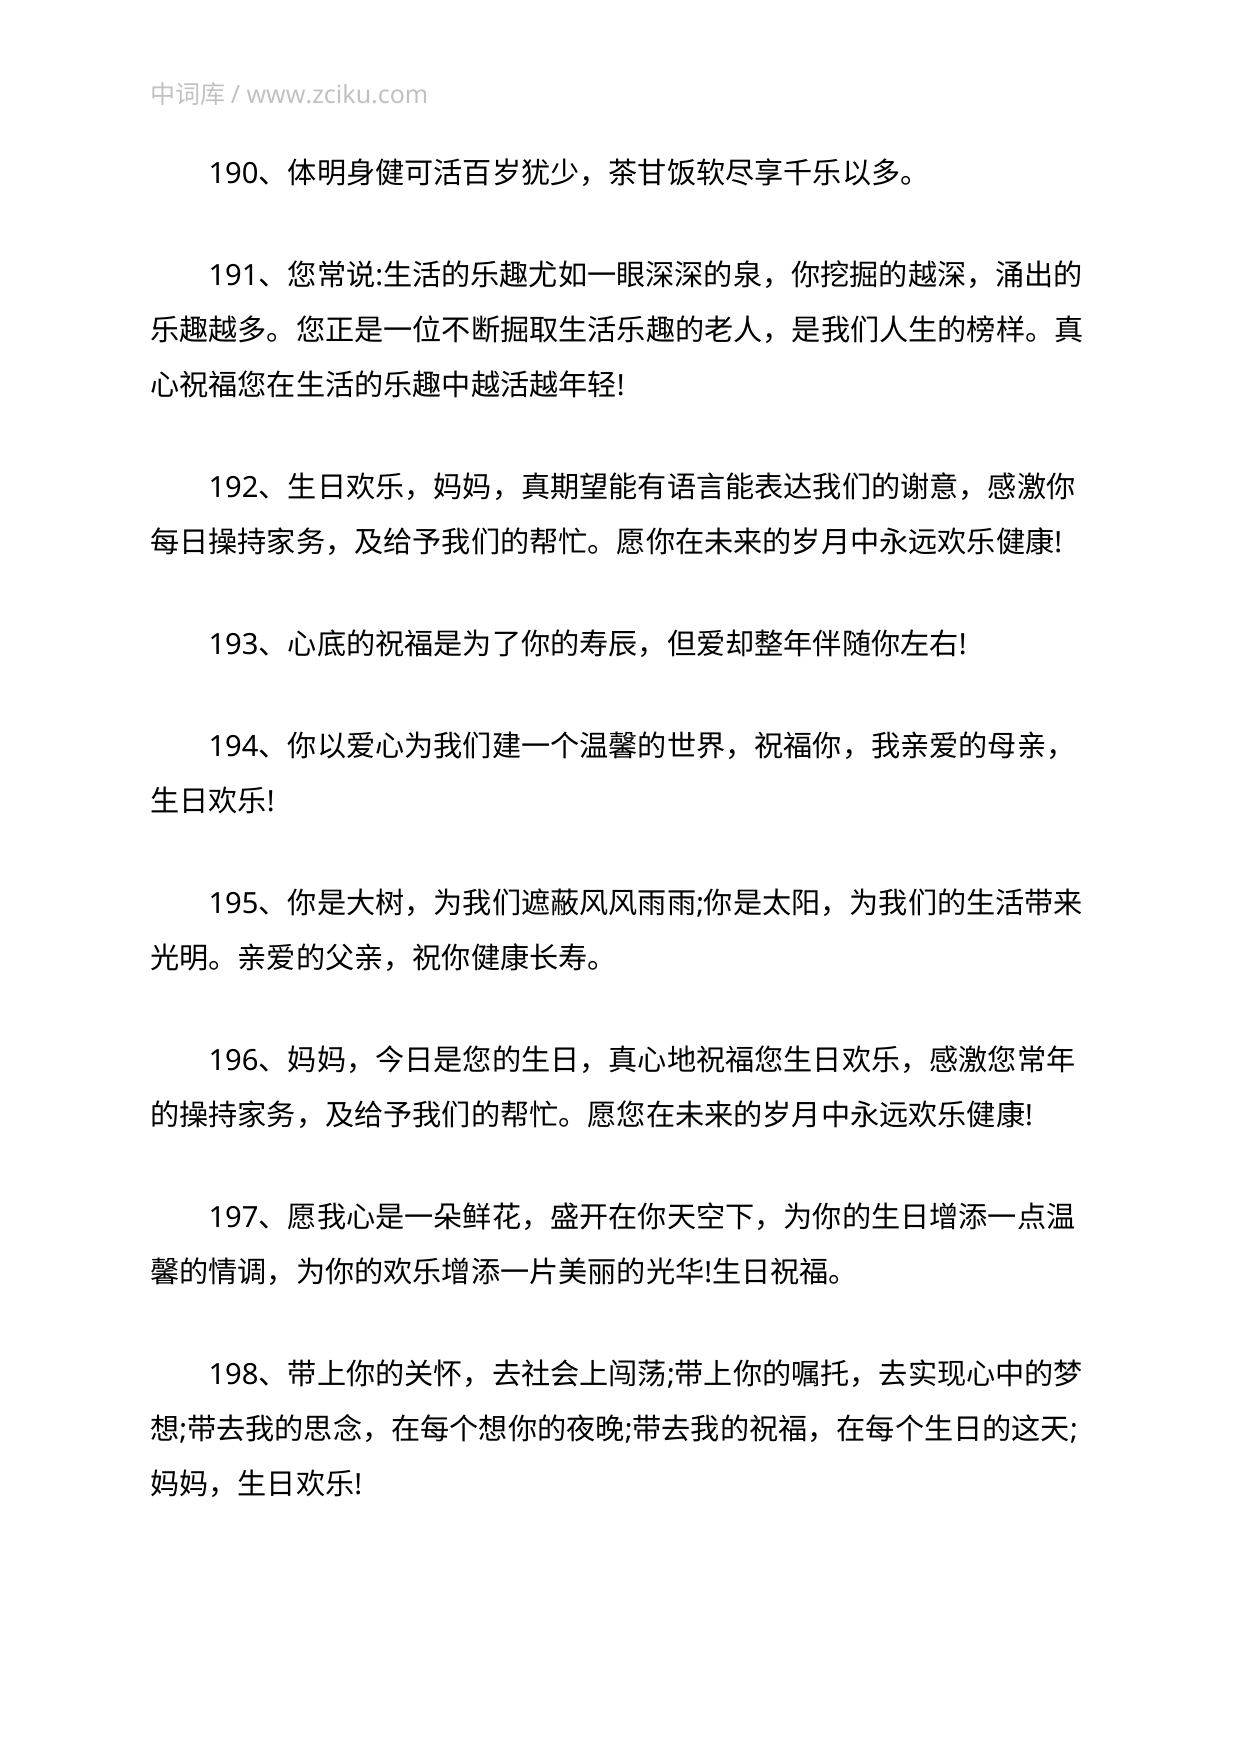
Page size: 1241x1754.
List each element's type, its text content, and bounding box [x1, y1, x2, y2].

text 194、你以爱心为我们建一个温馨的世界，祝福你，我亲爱的母亲，生日欢乐! [150, 723, 1090, 820]
text 192、生日欢乐，妈妈，真期望能有语言能表达我们的谢意，感激你每日操持家务，及给予我们的帮忙。愿你在未来的岁月中永远欢乐健康! [150, 464, 1090, 561]
text 193、心底的祝福是为了你的寿辰，但爱却整年伴随你左右! [150, 621, 1090, 663]
text 198、带上你的关怀，去社会上闯荡;带上你的嘱托，去实现心中的梦想;带去我的思念，在每个想你的夜晚;带去我的祝福，在每个生日的这天;妈妈，生日欢乐! [150, 1351, 1090, 1503]
text 196、妈妈，今日是您的生日，真心地祝福您生日欢乐，感激您常年的操持家务，及给予我们的帮忙。愿您在未来的岁月中永远欢乐健康! [150, 1037, 1090, 1134]
text 195、你是大树，为我们遮蔽风风雨雨;你是太阳，为我们的生活带来光明。亲爱的父亲，祝你健康长寿。 [150, 880, 1090, 977]
text 191、您常说:生活的乐趣尤如一眼深深的泉，你挖掘的越深，涌出的乐趣越多。您正是一位不断掘取生活乐趣的老人，是我们人生的榜样。真心祝福您在生活的乐趣中越活越年轻! [150, 252, 1090, 404]
text 190、体明身健可活百岁犹少，茶甘饭软尽享千乐以多。 [150, 150, 1090, 192]
text 197、愿我心是一朵鲜花，盛开在你天空下，为你的生日增添一点温馨的情调，为你的欢乐增添一片美丽的光华!生日祝福。 [150, 1193, 1090, 1291]
